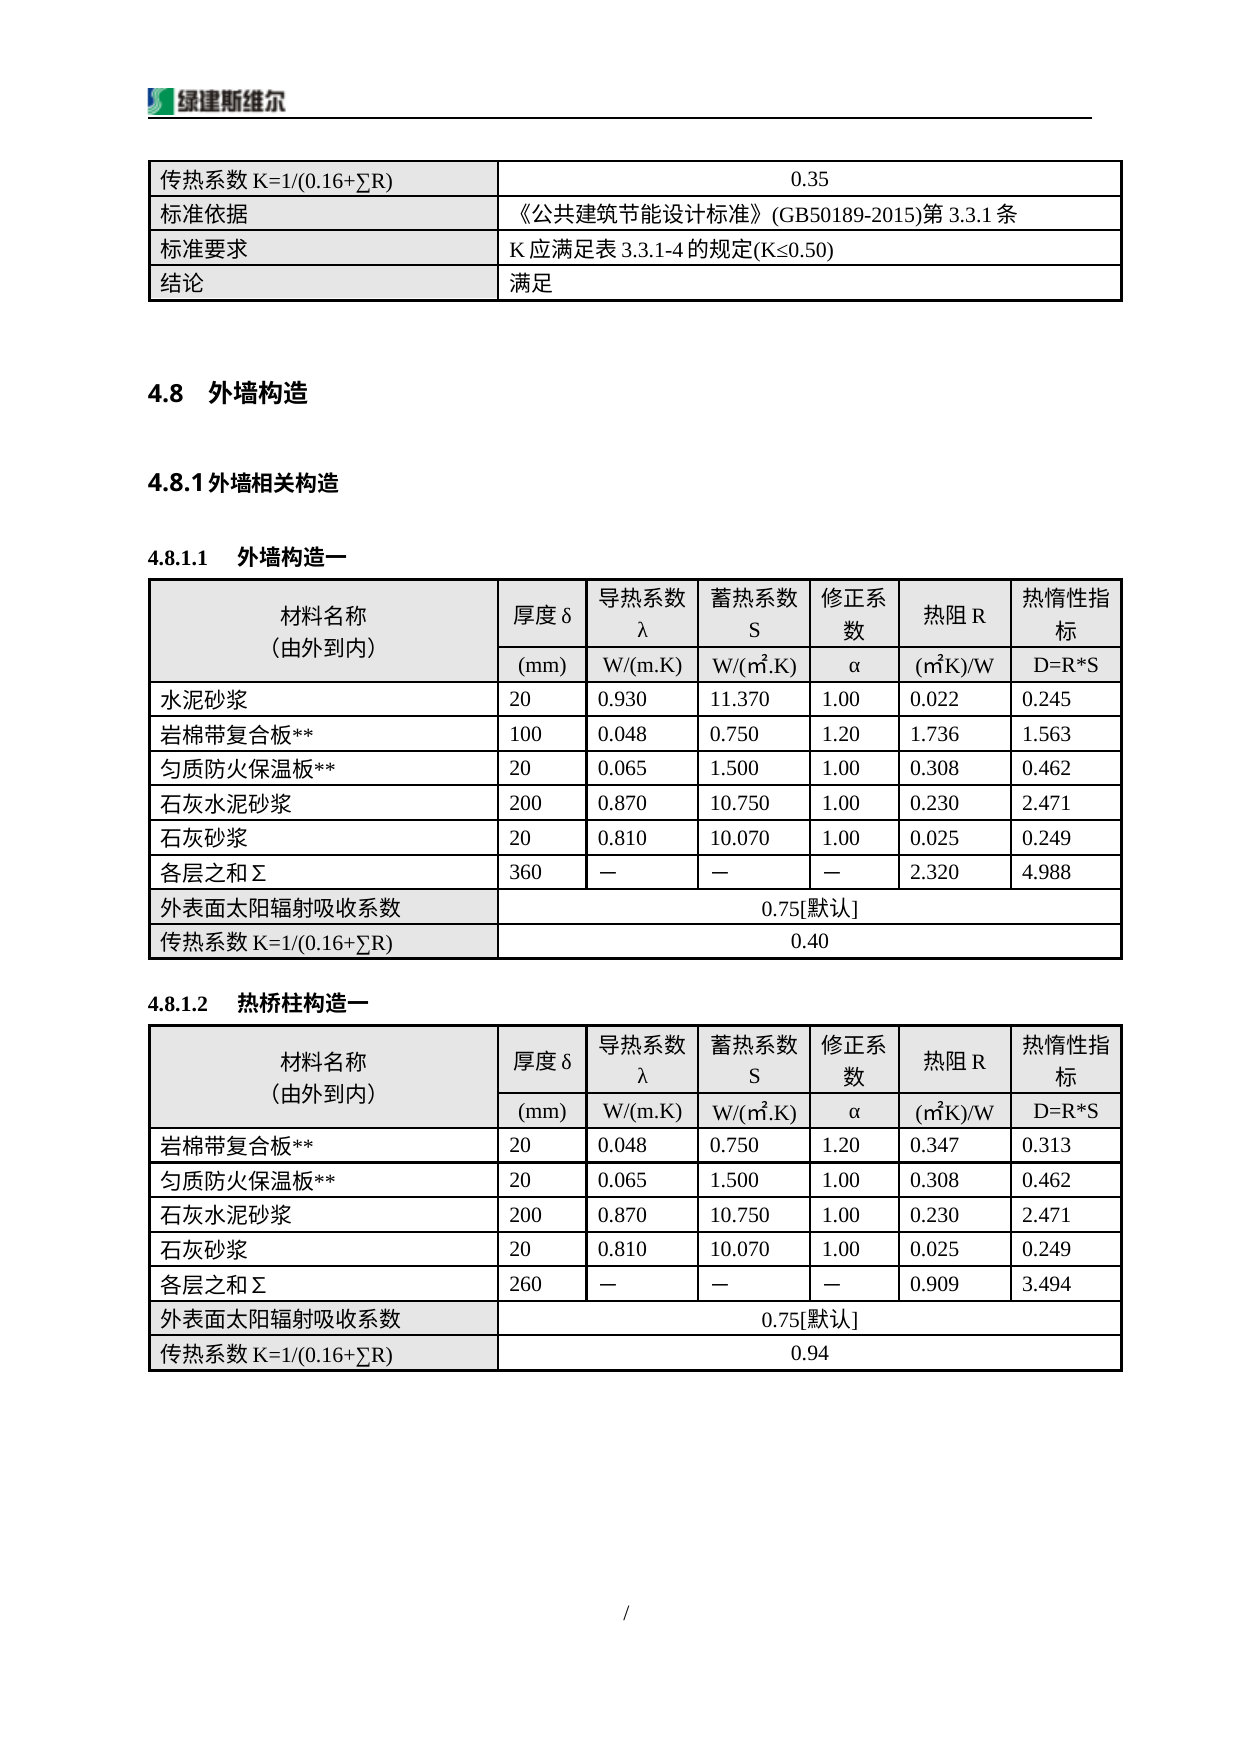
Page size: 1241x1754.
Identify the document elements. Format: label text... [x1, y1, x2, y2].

table_header 热惰性指标 [1012, 581, 1120, 646]
table_cell 0.313 [1012, 1129, 1120, 1161]
table_cell 0.230 [900, 786, 1010, 819]
table_cell 0.810 [588, 821, 697, 853]
table_cell 1.00 [811, 683, 898, 715]
subtitle 热桥柱构造一 [148, 985, 1092, 1018]
table_cell 0.750 [699, 717, 809, 750]
table_cell 满足 [499, 266, 1120, 298]
table_cell D=R*S [1012, 1094, 1120, 1127]
table_cell 0.245 [1012, 683, 1120, 715]
table_cell α [811, 1094, 898, 1127]
table_cell 0.065 [588, 1164, 697, 1196]
table_cell 1.00 [811, 1198, 898, 1231]
table_cell － [811, 856, 898, 888]
table_cell 0.347 [900, 1129, 1010, 1161]
table_cell 0.462 [1012, 1164, 1120, 1196]
table_cell 0.810 [588, 1233, 697, 1265]
picture [147, 88, 289, 115]
table_cell 0.75[默认] [499, 890, 1120, 923]
table_cell 10.750 [699, 786, 809, 819]
table_header 修正系数 [811, 1027, 898, 1092]
table_header 材料名称 （由外到内） [151, 1027, 497, 1127]
table_cell 3.494 [1012, 1267, 1120, 1300]
table_cell 20 [499, 683, 585, 715]
table_cell 0.909 [900, 1267, 1010, 1300]
table_cell 10.750 [699, 1198, 809, 1231]
table_cell 岩棉带复合板** [151, 1129, 497, 1161]
table_cell 传热系数K=1/(0.16+∑R) [151, 1336, 497, 1369]
table_cell 100 [499, 717, 585, 750]
table_cell (mm) [499, 1094, 585, 1127]
table_cell D=R*S [1012, 648, 1120, 681]
table_cell － [699, 856, 809, 888]
table_cell (㎡K)/W [900, 648, 1010, 681]
subtitle 外墙构造 [148, 359, 1092, 424]
table_header 蓄热系数S [699, 581, 809, 646]
table_cell 0.35 [499, 162, 1120, 195]
table_cell 外表面太阳辐射吸收系数 [151, 890, 497, 923]
table_cell W/(m.K) [588, 648, 697, 681]
table_cell 20 [499, 1164, 585, 1196]
table_header 材料名称 （由外到内） [151, 581, 497, 681]
table_cell 结论 [151, 266, 497, 298]
table_cell 0.249 [1012, 821, 1120, 853]
table_cell 标准要求 [151, 231, 497, 264]
table_cell 标准依据 [151, 197, 497, 229]
table_cell 1.00 [811, 786, 898, 819]
table_cell 0.870 [588, 1198, 697, 1231]
table_cell 0.94 [499, 1336, 1120, 1369]
table_cell 0.022 [900, 683, 1010, 715]
table_header 修正系数 [811, 581, 898, 646]
table_cell 11.370 [699, 683, 809, 715]
table_cell 200 [499, 786, 585, 819]
table_cell 各层之和∑ [151, 1267, 497, 1300]
table_cell 1.00 [811, 821, 898, 853]
table_cell 0.870 [588, 786, 697, 819]
table_cell 1.00 [811, 752, 898, 784]
table_cell 1.500 [699, 1164, 809, 1196]
table_cell 0.048 [588, 1129, 697, 1161]
table_cell α [811, 648, 898, 681]
table_cell 0.75[默认] [499, 1302, 1120, 1334]
table_cell W/(㎡.K) [699, 1094, 809, 1127]
table_header 厚度δ [499, 1027, 585, 1092]
table_cell 260 [499, 1267, 585, 1300]
table_cell (㎡K)/W [900, 1094, 1010, 1127]
table_cell 0.750 [699, 1129, 809, 1161]
table_cell 石灰砂浆 [151, 1233, 497, 1265]
table_cell 传热系数K=1/(0.16+∑R) [151, 162, 497, 195]
table_cell 0.40 [499, 925, 1120, 957]
table_header 蓄热系数S [699, 1027, 809, 1092]
table_cell 水泥砂浆 [151, 683, 497, 715]
table_cell 0.025 [900, 1233, 1010, 1265]
table_cell (mm) [499, 648, 585, 681]
table_cell － [588, 856, 697, 888]
table_header 热惰性指标 [1012, 1027, 1120, 1092]
table_cell 匀质防火保温板** [151, 1164, 497, 1196]
table_cell 10.070 [699, 1233, 809, 1265]
table_cell 0.048 [588, 717, 697, 750]
table_header 热阻R [900, 1027, 1010, 1092]
subtitle 外墙相关构造 [148, 449, 1092, 514]
table_cell 200 [499, 1198, 585, 1231]
table_cell － [588, 1267, 697, 1300]
table_cell 360 [499, 856, 585, 888]
table_cell 0.249 [1012, 1233, 1120, 1265]
table_cell 2.471 [1012, 1198, 1120, 1231]
table_cell 0.462 [1012, 752, 1120, 784]
table_cell 石灰水泥砂浆 [151, 786, 497, 819]
table_cell W/(m.K) [588, 1094, 697, 1127]
table_cell 0.025 [900, 821, 1010, 853]
table_header 导热系数λ [588, 1027, 697, 1092]
table_cell 外表面太阳辐射吸收系数 [151, 1302, 497, 1334]
table_cell 1.563 [1012, 717, 1120, 750]
table_cell 匀质防火保温板** [151, 752, 497, 784]
table_cell 0.308 [900, 752, 1010, 784]
table_cell W/(㎡.K) [699, 648, 809, 681]
table_cell 0.065 [588, 752, 697, 784]
table_cell 石灰砂浆 [151, 821, 497, 853]
table_cell 1.00 [811, 1233, 898, 1265]
table_cell 1.736 [900, 717, 1010, 750]
table_cell 各层之和∑ [151, 856, 497, 888]
table_cell 20 [499, 821, 585, 853]
table_cell 1.20 [811, 717, 898, 750]
table_cell 0.308 [900, 1164, 1010, 1196]
table_cell 1.500 [699, 752, 809, 784]
table_cell 传热系数K=1/(0.16+∑R) [151, 925, 497, 957]
table_cell K应满足表3.3.1-4的规定(K≤0.50) [499, 231, 1120, 264]
table_cell 2.320 [900, 856, 1010, 888]
table_cell 20 [499, 1129, 585, 1161]
table_cell 0.230 [900, 1198, 1010, 1231]
table_header 热阻R [900, 581, 1010, 646]
table_cell 《公共建筑节能设计标准》(GB50189-2015)第3.3.1条 [499, 197, 1120, 229]
table_cell 0.930 [588, 683, 697, 715]
table_cell 石灰水泥砂浆 [151, 1198, 497, 1231]
table_cell 1.00 [811, 1164, 898, 1196]
table_cell 20 [499, 752, 585, 784]
table_cell 2.471 [1012, 786, 1120, 819]
table_cell － [699, 1267, 809, 1300]
table_header 厚度δ [499, 581, 585, 646]
table_cell － [811, 1267, 898, 1300]
table_cell 1.20 [811, 1129, 898, 1161]
table_cell 4.988 [1012, 856, 1120, 888]
table_cell 20 [499, 1233, 585, 1265]
table_cell 10.070 [699, 821, 809, 853]
subtitle 外墙构造一 [148, 539, 1092, 572]
table_header 导热系数λ [588, 581, 697, 646]
table_cell 岩棉带复合板** [151, 717, 497, 750]
